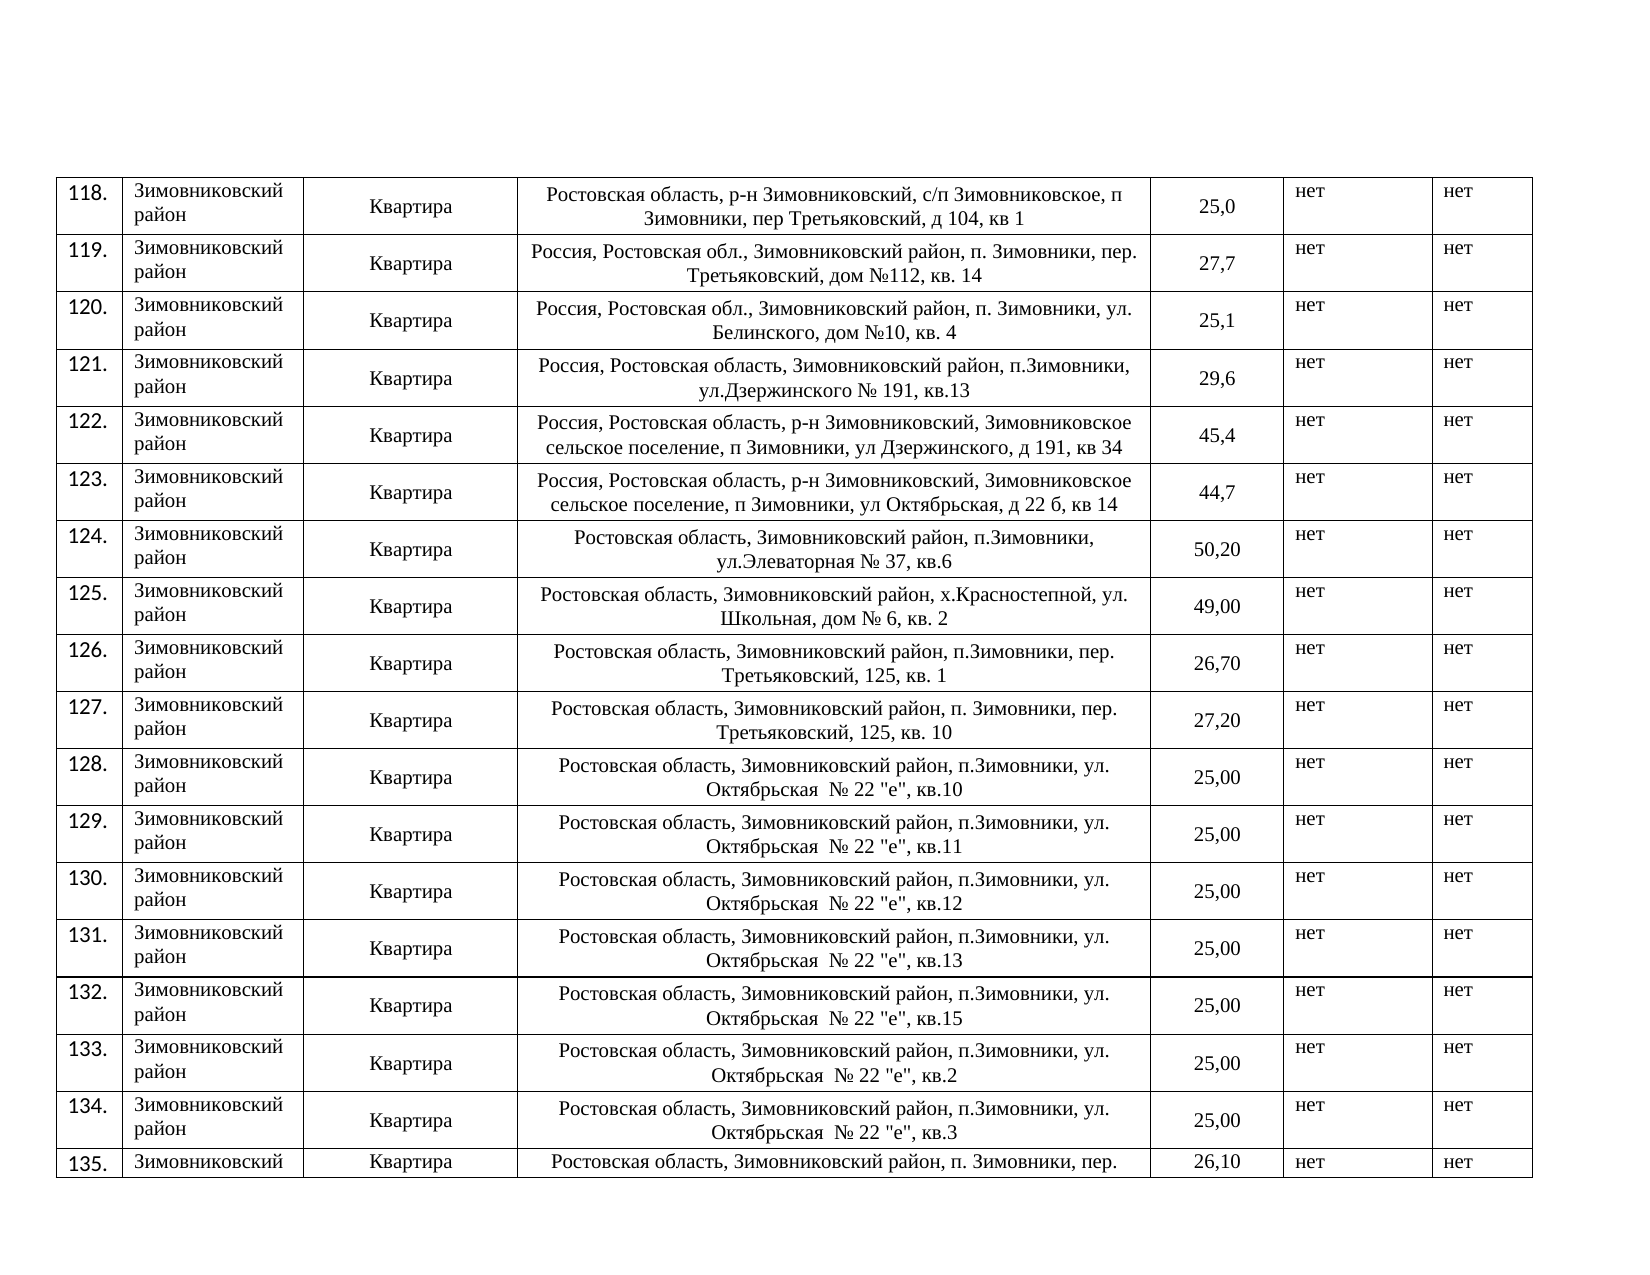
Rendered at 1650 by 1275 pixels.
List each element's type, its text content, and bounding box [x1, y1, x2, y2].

table_cell нет [1433, 1092, 1532, 1148]
table_cell нет [1433, 464, 1532, 520]
table_cell Россия, Ростовская обл., Зимовниковский район, п. Зимовники, ул. Белинского, дом №10, кв. 4 [518, 292, 1150, 348]
table_cell нет [1284, 292, 1432, 348]
table_cell 25,00 [1151, 749, 1283, 805]
table_cell нет [1433, 578, 1532, 634]
table_cell 25,00 [1151, 863, 1283, 919]
table_cell Зимовниковский район [123, 292, 303, 348]
table_cell Зимовниковский район [123, 692, 303, 748]
table_cell Квартира [304, 235, 517, 291]
table_cell нет [1284, 235, 1432, 291]
table_cell Квартира [304, 863, 517, 919]
table_cell нет [1284, 578, 1432, 634]
table_cell Квартира [304, 635, 517, 691]
table_cell Ростовская область, Зимовниковский район, п.Зимовники, ул.Элеваторная № 37, кв.6 [518, 521, 1150, 577]
table_cell нет [1433, 635, 1532, 691]
table_cell [57, 863, 122, 919]
table_cell [57, 178, 122, 234]
table_cell Зимовниковский район [123, 749, 303, 805]
table_cell нет [1433, 978, 1532, 1033]
table_cell Зимовниковский район [123, 806, 303, 862]
table_cell нет [1433, 178, 1532, 234]
table_cell 25,00 [1151, 978, 1283, 1033]
table_cell нет [1284, 806, 1432, 862]
table_cell Ростовская область, Зимовниковский район, п.Зимовники, ул. Октябрьская № 22 "е", кв.12 [518, 863, 1150, 919]
table_cell [57, 920, 122, 976]
table_cell Ростовская область, Зимовниковский район, п.Зимовники, ул. Октябрьская № 22 "е", кв.3 [518, 1092, 1150, 1148]
table_cell нет [1284, 350, 1432, 406]
table_cell Зимовниковский район [123, 978, 303, 1033]
table_cell [57, 1149, 122, 1177]
table_cell нет [1433, 806, 1532, 862]
table_cell [57, 350, 122, 406]
table_cell Зимовниковский район [123, 235, 303, 291]
table_cell нет [1433, 521, 1532, 577]
table_cell Квартира [304, 806, 517, 862]
table_cell нет [1284, 178, 1432, 234]
table_cell нет [1433, 1035, 1532, 1091]
table_cell нет [1284, 920, 1432, 976]
table_cell [57, 292, 122, 348]
table_cell Ростовская область, Зимовниковский район, п.Зимовники, ул. Октябрьская № 22 "е", кв.2 [518, 1035, 1150, 1091]
table_cell нет [1284, 749, 1432, 805]
table_cell 25,00 [1151, 920, 1283, 976]
table_cell Ростовская область, Зимовниковский район, п.Зимовники, ул. Октябрьская № 22 "е", кв.10 [518, 749, 1150, 805]
table_cell 26,10 [1151, 1149, 1283, 1177]
table_cell Квартира [304, 292, 517, 348]
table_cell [123, 1149, 303, 1177]
table_cell [57, 521, 122, 577]
table_cell нет [1433, 863, 1532, 919]
table_cell 25,00 [1151, 1092, 1283, 1148]
table_cell Квартира [304, 920, 517, 976]
table_cell [57, 806, 122, 862]
table_cell Ростовская область, Зимовниковский район, п. Зимовники, пер. Третьяковский, 125, кв. 10 [518, 692, 1150, 748]
table_cell [57, 692, 122, 748]
table_cell 49,00 [1151, 578, 1283, 634]
table_cell Квартира [304, 1092, 517, 1148]
table_cell нет [1433, 692, 1532, 748]
table_cell Зимовниковский район [123, 920, 303, 976]
table_cell [57, 235, 122, 291]
table_cell нет [1284, 692, 1432, 748]
table_cell Квартира [304, 578, 517, 634]
table_cell Ростовская область, Зимовниковский район, х.Красностепной, ул. Школьная, дом № 6, кв. 2 [518, 578, 1150, 634]
table_cell [57, 407, 122, 463]
table_cell 27,20 [1151, 692, 1283, 748]
table_cell Квартира [304, 692, 517, 748]
table_cell нет [1433, 1149, 1532, 1177]
table_cell нет [1433, 292, 1532, 348]
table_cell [518, 1149, 1150, 1177]
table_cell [123, 178, 303, 234]
table_cell Зимовниковский район [123, 635, 303, 691]
table_cell [57, 578, 122, 634]
table_cell Зимовниковский район [123, 521, 303, 577]
table_cell Квартира [304, 521, 517, 577]
table_cell Квартира [304, 350, 517, 406]
table_cell нет [1284, 407, 1432, 463]
table_cell Россия, Ростовская область, р-н Зимовниковский, Зимовниковское сельское поселение, п Зимовники, ул Дзержинского, д 191, кв 34 [518, 407, 1150, 463]
table_cell 25,00 [1151, 1035, 1283, 1091]
table_cell Ростовская область, Зимовниковский район, п.Зимовники, пер. Третьяковский, 125, кв. 1 [518, 635, 1150, 691]
table_cell Квартира [304, 749, 517, 805]
table_cell Зимовниковский район [123, 1035, 303, 1091]
table_cell нет [1284, 464, 1432, 520]
table_cell нет [1284, 521, 1432, 577]
table_cell [57, 1035, 122, 1091]
table_cell Квартира [304, 1149, 517, 1177]
table_cell 45,4 [1151, 407, 1283, 463]
table_cell Ростовская область, Зимовниковский район, п.Зимовники, ул. Октябрьская № 22 "е", кв.13 [518, 920, 1150, 976]
table_cell нет [1433, 235, 1532, 291]
table_cell 27,7 [1151, 235, 1283, 291]
table_cell Квартира [304, 178, 517, 234]
table_cell нет [1284, 863, 1432, 919]
table_cell [57, 635, 122, 691]
table_cell Зимовниковский район [123, 464, 303, 520]
table_cell нет [1284, 1092, 1432, 1148]
table_cell Зимовниковский район [123, 863, 303, 919]
table_cell Россия, Ростовская обл., Зимовниковский район, п. Зимовники, пер. Третьяковский, дом №112, кв. 14 [518, 235, 1150, 291]
table_cell нет [1433, 407, 1532, 463]
table_cell 25,0 [1151, 178, 1283, 234]
table_cell нет [1284, 978, 1432, 1033]
table_cell Зимовниковский район [123, 1092, 303, 1148]
table_cell Зимовниковский район [123, 350, 303, 406]
table_cell Квартира [304, 1035, 517, 1091]
table_cell 25,1 [1151, 292, 1283, 348]
table_cell Зимовниковский район [123, 578, 303, 634]
table_cell Ростовская область, Зимовниковский район, п.Зимовники, ул. Октябрьская № 22 "е", кв.11 [518, 806, 1150, 862]
table_cell 50,20 [1151, 521, 1283, 577]
table_cell нет [1284, 1149, 1432, 1177]
table_cell нет [1433, 350, 1532, 406]
table_cell 29,6 [1151, 350, 1283, 406]
table_cell Квартира [304, 407, 517, 463]
table_cell 25,00 [1151, 806, 1283, 862]
table_cell Квартира [304, 978, 517, 1033]
table_cell Ростовская область, Зимовниковский район, п.Зимовники, ул. Октябрьская № 22 "е", кв.15 [518, 978, 1150, 1033]
table_cell Ростовская область, р-н Зимовниковский, с/п Зимовниковское, п Зимовники, пер Третьяковский, д 104, кв 1 [518, 178, 1150, 234]
table_cell 26,70 [1151, 635, 1283, 691]
table_cell [57, 749, 122, 805]
table_cell нет [1433, 920, 1532, 976]
table_cell [57, 1092, 122, 1148]
table_cell Квартира [304, 464, 517, 520]
table_cell 44,7 [1151, 464, 1283, 520]
table_cell Россия, Ростовская область, Зимовниковский район, п.Зимовники, ул.Дзержинского № 191, кв.13 [518, 350, 1150, 406]
table_cell Россия, Ростовская область, р-н Зимовниковский, Зимовниковское сельское поселение, п Зимовники, ул Октябрьская, д 22 б, кв 14 [518, 464, 1150, 520]
table_cell нет [1433, 749, 1532, 805]
table_cell [57, 978, 122, 1033]
table_cell нет [1284, 1035, 1432, 1091]
table_cell Зимовниковский район [123, 407, 303, 463]
table_cell нет [1284, 635, 1432, 691]
table_cell [57, 464, 122, 520]
